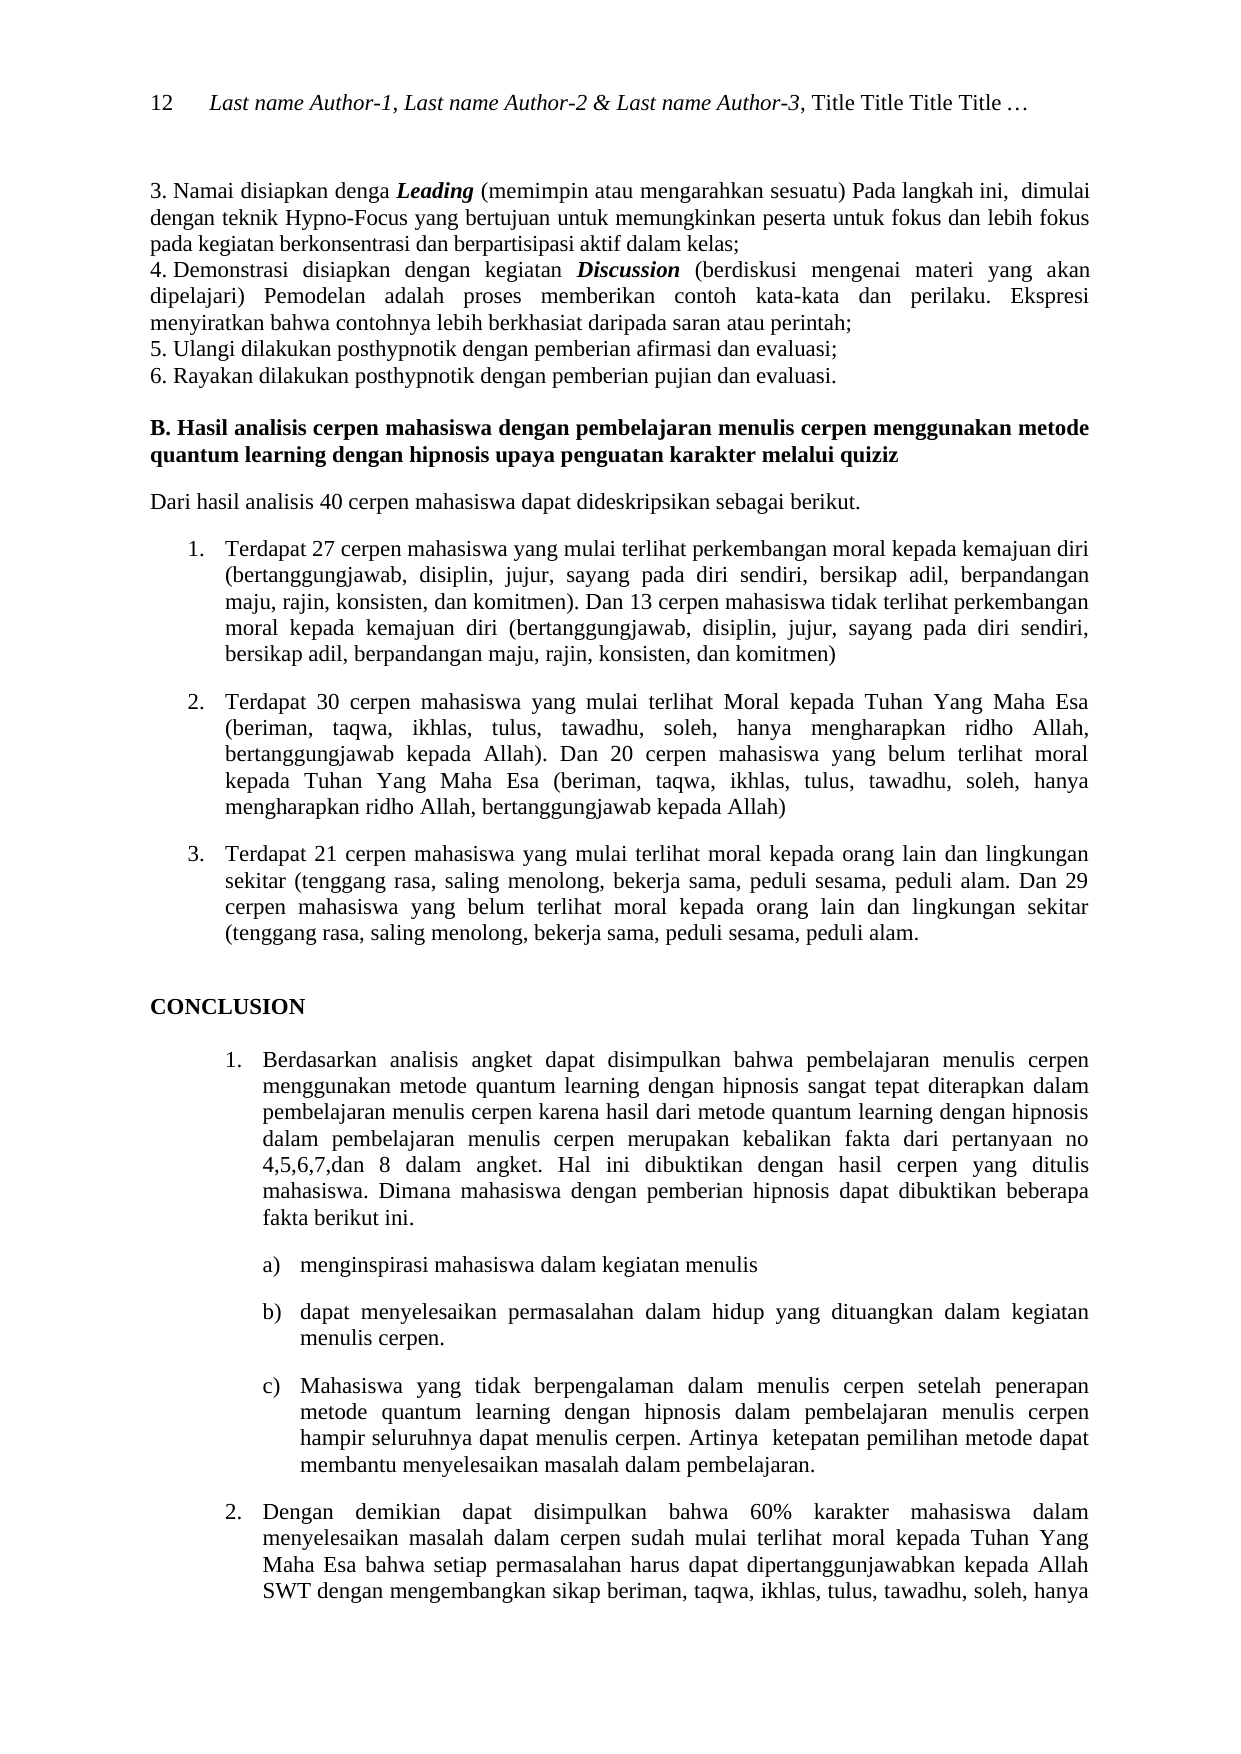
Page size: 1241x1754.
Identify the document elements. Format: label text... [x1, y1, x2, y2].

list Rayakan dilakukan posthypnotik dengan pemberian pujian dan evaluasi. [150, 362, 1090, 388]
list Terdapat 30 cerpen mahasiswa yang mulai terlihat Moral kepada Tuhan Yang Maha Esa (beriman, taqwa, ikhlas, tulus, tawadhu, soleh, hanya mengharapkan ridho Allah, bertanggungjawab kepada Allah). Dan 20 cerpen mahasiswa yang belum terlihat moral kepada Tuhan Yang Maha Esa (beriman, taqwa, ikhlas, tulus, tawadhu, soleh, hanya mengharapkan ridho Allah, bertanggungjawab kepada Allah) [187, 688, 1090, 819]
list dapat menyelesaikan permasalahan dalam hidup yang dituangkan dalam kegiatan menulis cerpen. [262, 1298, 1090, 1351]
list menginspirasi mahasiswa dalam kegiatan menulis [262, 1251, 1090, 1277]
text CONCLUSION [150, 993, 1090, 1019]
list Mahasiswa yang tidak berpengalaman dalam menulis cerpen setelah penerapan metode quantum learning dengan hipnosis dalam pembelajaran menulis cerpen hampir seluruhnya dapat menulis cerpen. Artinya ketepatan pemilihan metode dapat membantu menyelesaikan masalah dalam pembelajaran. [262, 1372, 1090, 1477]
list Terdapat 27 cerpen mahasiswa yang mulai terlihat perkembangan moral kepada kemajuan diri (bertanggungjawab, disiplin, jujur, sayang pada diri sendiri, bersikap adil, berpandangan maju, rajin, konsisten, dan komitmen). Dan 13 cerpen mahasiswa tidak terlihat perkembangan moral kepada kemajuan diri (bertanggungjawab, disiplin, jujur, sayang pada diri sendiri, bersikap adil, berpandangan maju, rajin, konsisten, dan komitmen) [187, 535, 1090, 667]
list Namai disiapkan denga Leading (memimpin atau mengarahkan sesuatu) Pada langkah ini, dimulai dengan teknik Hypno-Focus yang bertujuan untuk memungkinkan peserta untuk fokus dan lebih fokus pada kegiatan berkonsentrasi dan berpartisipasi aktif dalam kelas; [150, 177, 1090, 256]
list Hasil analisis cerpen mahasiswa dengan pembelajaran menulis cerpen menggunakan metode quantum learning dengan hipnosis upaya penguatan karakter melalui quiziz [150, 414, 1090, 467]
list Berdasarkan analisis angket dapat disimpulkan bahwa pembelajaran menulis cerpen menggunakan metode quantum learning dengan hipnosis sangat tepat diterapkan dalam pembelajaran menulis cerpen karena hasil dari metode quantum learning dengan hipnosis dalam pembelajaran menulis cerpen merupakan kebalikan fakta dari pertanyaan no 4,5,6,7,dan 8 dalam angket. Hal ini dibuktikan dengan hasil cerpen yang ditulis mahasiswa. Dimana mahasiswa dengan pemberian hipnosis dapat dibuktikan beberapa fakta berikut ini. [225, 1046, 1090, 1230]
list Ulangi dilakukan posthypnotik dengan pemberian afirmasi dan evaluasi; [150, 335, 1090, 362]
text Dari hasil analisis 40 cerpen mahasiswa dapat dideskripsikan sebagai berikut. [150, 488, 1090, 514]
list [225, 1498, 1090, 1603]
list Demonstrasi disiapkan dengan kegiatan Discussion (berdiskusi mengenai materi yang akan dipelajari) Pemodelan adalah proses memberikan contoh kata-kata dan perilaku. Ekspresi menyiratkan bahwa contohnya lebih berkhasiat daripada saran atau perintah; [150, 256, 1090, 335]
list Terdapat 21 cerpen mahasiswa yang mulai terlihat moral kepada orang lain dan lingkungan sekitar (tenggang rasa, saling menolong, bekerja sama, peduli sesama, peduli alam. Dan 29 cerpen mahasiswa yang belum terlihat moral kepada orang lain dan lingkungan sekitar (tenggang rasa, saling menolong, bekerja sama, peduli sesama, peduli alam. [187, 840, 1090, 946]
